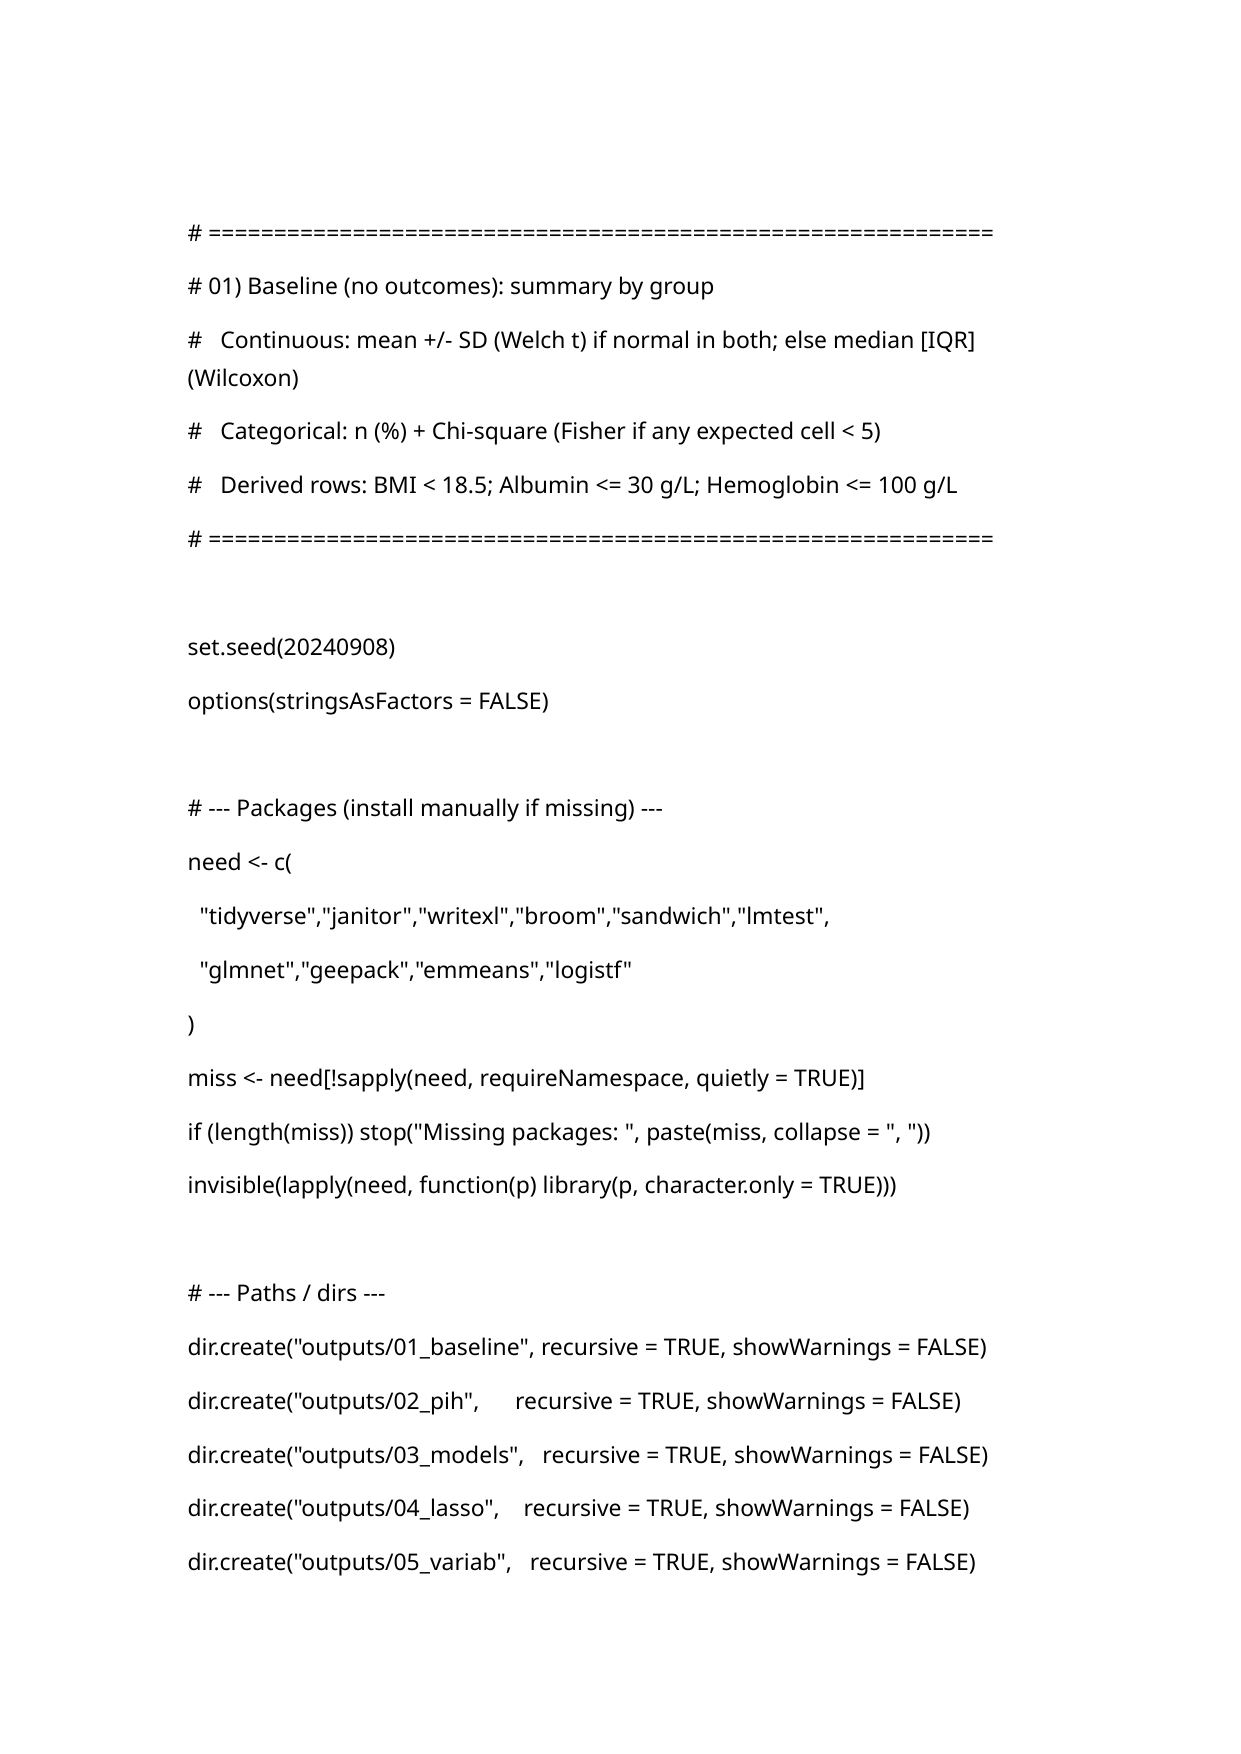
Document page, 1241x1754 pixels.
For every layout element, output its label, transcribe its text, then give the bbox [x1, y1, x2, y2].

text dir.create("outputs/05_variab", recursive = TRUE, showWarnings = FALSE) [187, 1546, 1053, 1578]
text options(stringsAsFactors = FALSE) [187, 684, 1053, 716]
text need <- c( [187, 846, 1053, 878]
text # 01) Baseline (no outcomes): summary by group [187, 270, 1053, 302]
text if (length(miss)) stop("Missing packages: ", paste(miss, collapse = ", ")) [187, 1115, 1053, 1147]
text dir.create("outputs/03_models", recursive = TRUE, showWarnings = FALSE) [187, 1438, 1053, 1470]
text # Categorical: n (%) + Chi-square (Fisher if any expected cell < 5) [187, 415, 1053, 447]
text dir.create("outputs/01_baseline", recursive = TRUE, showWarnings = FALSE) [187, 1330, 1053, 1363]
text dir.create("outputs/04_lasso", recursive = TRUE, showWarnings = FALSE) [187, 1492, 1053, 1524]
text miss <- need[!sapply(need, requireNamespace, quietly = TRUE)] [187, 1061, 1053, 1093]
text # Derived rows: BMI < 18.5; Albumin <= 30 g/L; Hemoglobin <= 100 g/L [187, 468, 1053, 501]
text ) [187, 1007, 1053, 1039]
text dir.create("outputs/02_pih", recursive = TRUE, showWarnings = FALSE) [187, 1384, 1053, 1417]
text "glmnet","geepack","emmeans","logistf" [187, 953, 1053, 986]
text # Continuous: mean +/- SD (Welch t) if normal in both; else median [IQR] (Wilcoxon) [187, 323, 1053, 393]
text "tidyverse","janitor","writexl","broom","sandwich","lmtest", [187, 899, 1053, 932]
text # --- Packages (install manually if missing) --- [187, 792, 1053, 824]
text # ============================================================ [187, 522, 1053, 555]
text set.seed(20240908) [187, 630, 1053, 663]
text invisible(lapply(need, function(p) library(p, character.only = TRUE))) [187, 1169, 1053, 1201]
text # ============================================================ [187, 216, 1053, 248]
text # --- Paths / dirs --- [187, 1276, 1053, 1309]
